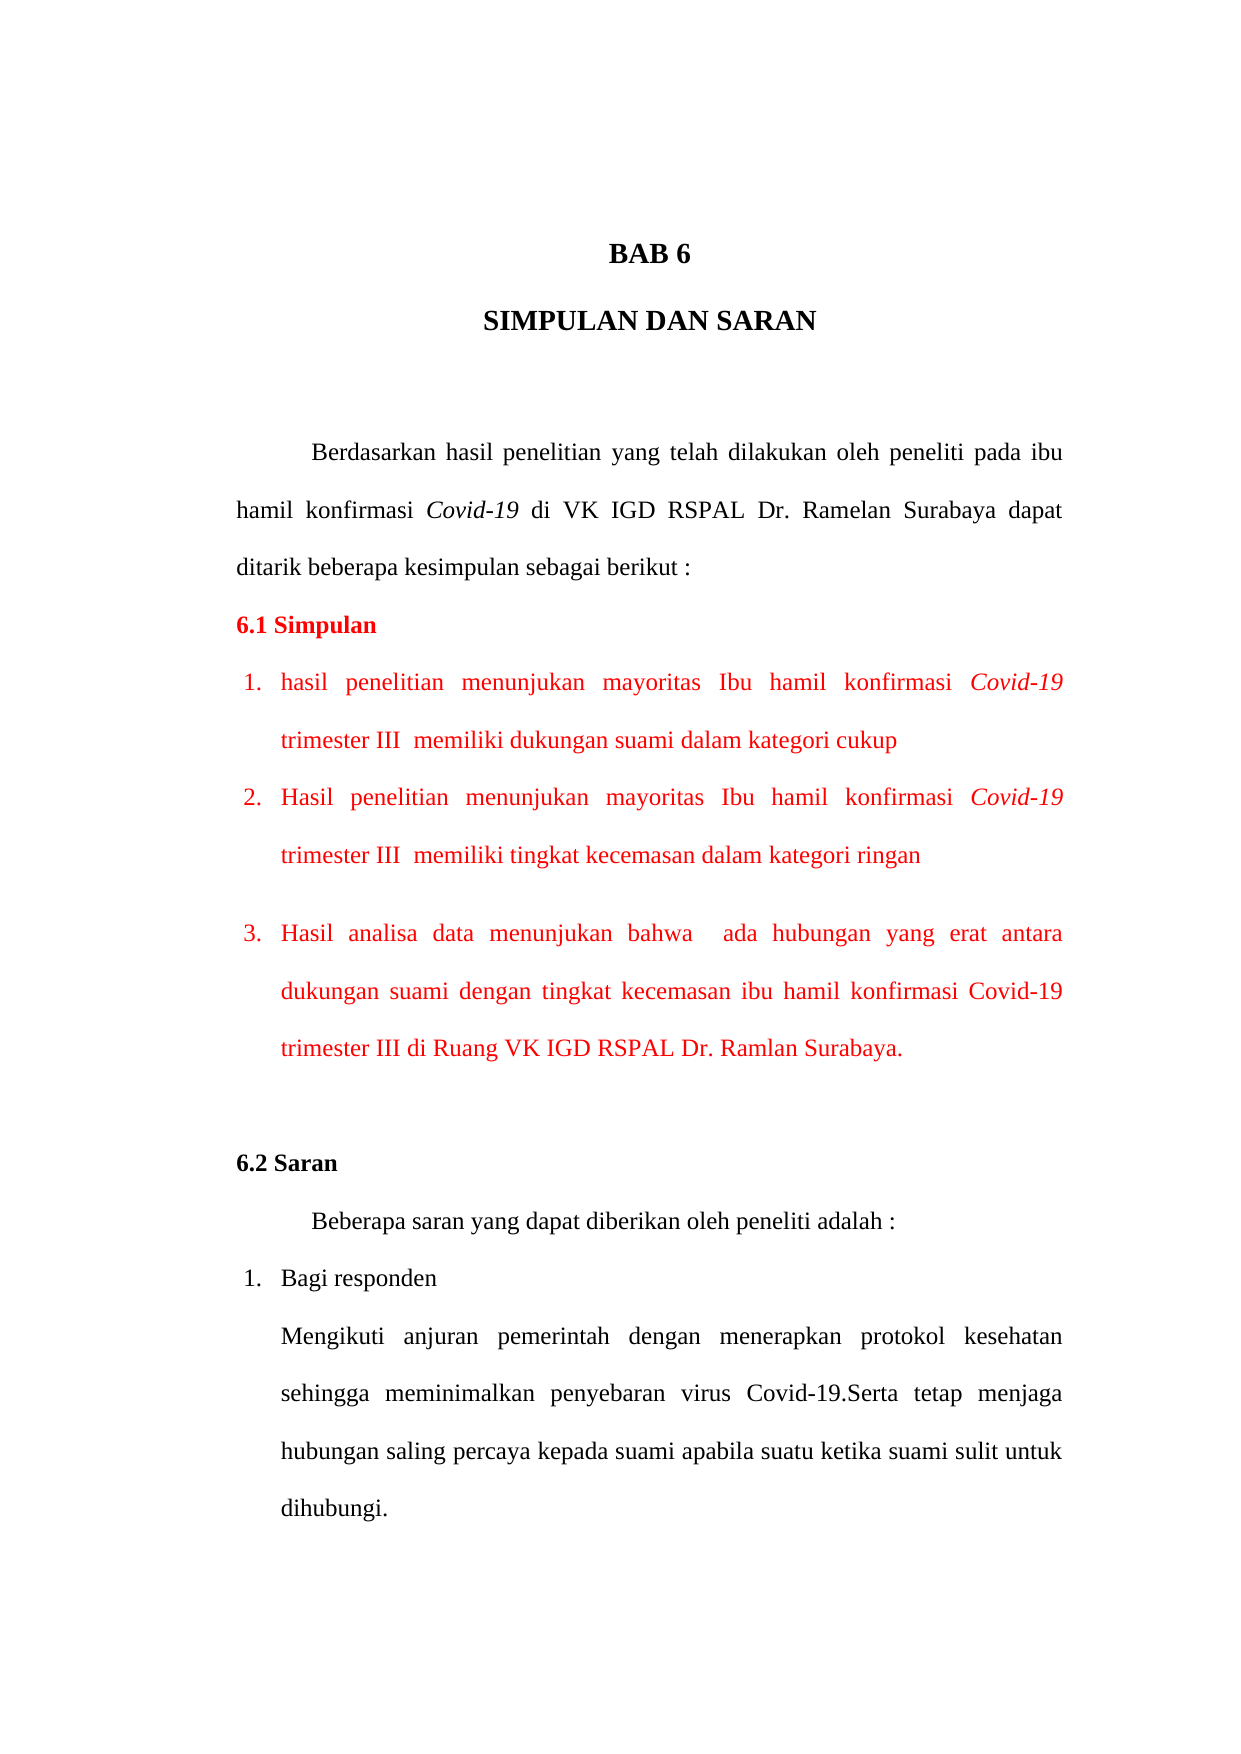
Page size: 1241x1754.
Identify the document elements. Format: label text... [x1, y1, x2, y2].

text Berdasarkan hasil penelitian yang telah dilakukan oleh peneliti pada ibu hamil konfirmasi Covid-19 di VK IGD RSPAL Dr. Ramelan Surabaya dapat ditarik beberapa kesimpulan sebagai berikut : [236, 437, 1063, 581]
list Mengikuti anjuran pemerintah dengan menerapkan protokol kesehatan sehingga meminimalkan penyebaran virus Covid-19.Serta tetap menjaga hubungan saling percaya kepada suami apabila suatu ketika suami sulit untuk dihubungi. [281, 1321, 1063, 1522]
list Hasil penelitian menunjukan mayoritas Ibu hamil konfirmasi Covid-19 trimester III memiliki tingkat kecemasan dalam kategori ringan [243, 782, 1063, 869]
text 6.1 Simpulan [236, 610, 1063, 639]
text Beberapa saran yang dapat diberikan oleh peneliti adalah : [236, 1206, 1063, 1234]
text SIMPULAN DAN SARAN [236, 303, 1063, 337]
text 6.2 Saran [236, 1148, 1063, 1177]
list hasil penelitian menunjukan mayoritas Ibu hamil konfirmasi Covid-19 trimester III memiliki dukungan suami dalam kategori cukup [243, 667, 1063, 754]
list Bagi responden [243, 1263, 1063, 1292]
text BAB 6 [236, 236, 1063, 270]
list Hasil analisa data menunjukan bahwa ada hubungan yang erat antara dukungan suami dengan tingkat kecemasan ibu hamil konfirmasi Covid-19 trimester III di Ruang VK IGD RSPAL Dr. Ramlan Surabaya. [243, 918, 1063, 1062]
